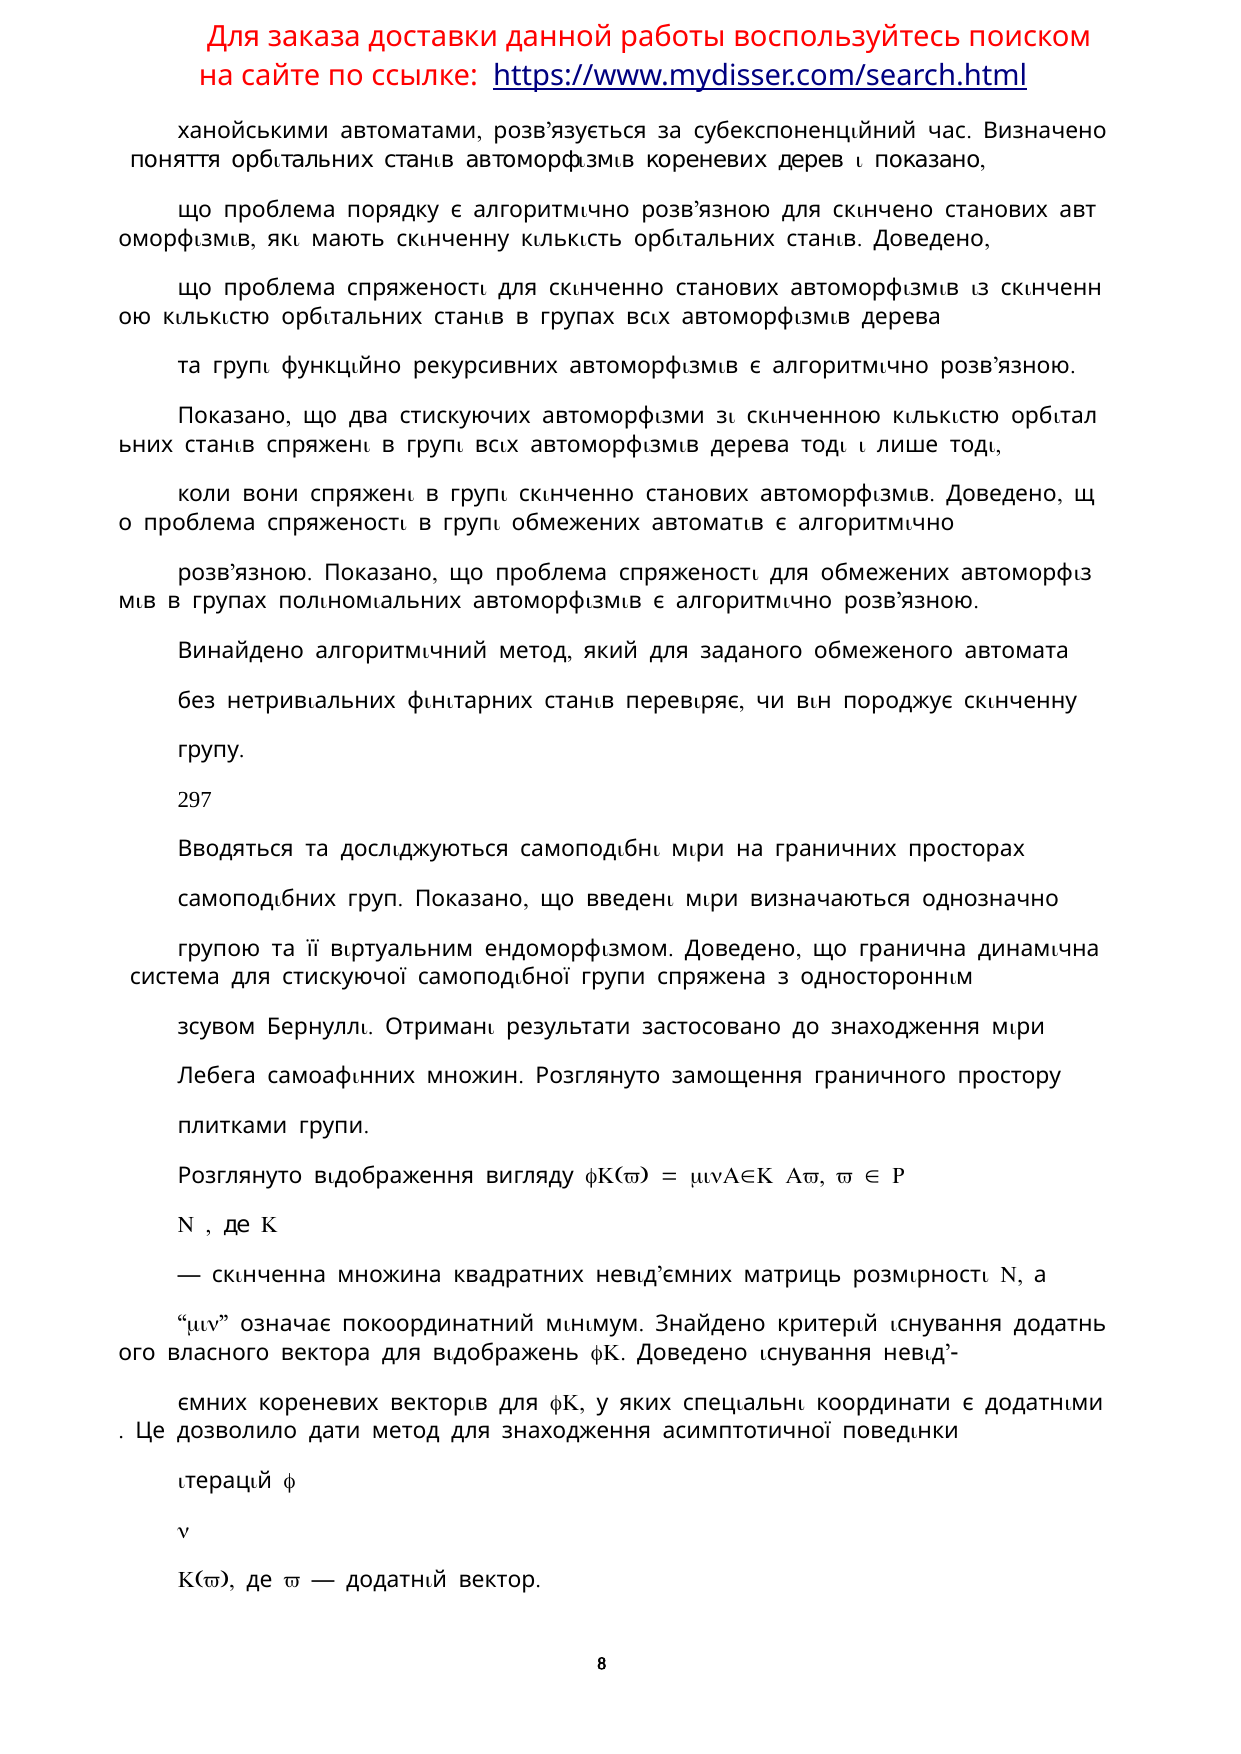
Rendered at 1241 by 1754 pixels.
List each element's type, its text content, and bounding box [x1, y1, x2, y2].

text ємнихкореневихвекторвдляуякихспецальнкоординатиєдодатнмиЦедозволилодатиметоддлязнаходженняасимптотичноїповеднки [118, 1386, 1107, 1444]
text Показанощодвастискуючихавтоморфзмизскнченноюклькстюорбтальнихстанвспряженвгрупвсхавтоморфзмвдереватодлишетод [118, 399, 1107, 457]
text  [118, 783, 1107, 812]
text тагрупфункцйнорекурсивнихавтоморфзмвєалгоритмчнорозв’язною [118, 350, 1107, 379]
text “”означаєпокоординатниймнмумЗнайденокритерйснуваннядодатньоговласноговекторадлявдображеньДоведеноснуванняневд’ [118, 1308, 1107, 1365]
text Розглянутовдображеннявигляду∈∈ [118, 1159, 1107, 1188]
text самоподбнихгрупПоказанощовведенмривизначаютьсяоднозначно [118, 882, 1107, 911]
text терацй [118, 1464, 1107, 1493]
text де—додатнйвектор [118, 1564, 1107, 1592]
text  [118, 1514, 1107, 1543]
text —скнченнамножинаквадратнихневд’ємнихматрицьрозмрноста [118, 1258, 1107, 1287]
text зсувомБернуллОтриманрезультатизастосованодознаходженнямри [118, 1010, 1107, 1039]
text ЛебегасамоафннихмножинРозглянутозамощенняграничногопростору [118, 1060, 1107, 1089]
text групоютаїївртуальнимендоморфзмомДоведенощограничнадинамчнасистемадлястискуючоїсамоподбноїгруписпряженазодностороннм [118, 932, 1107, 989]
text ханойськимиавтоматамирозв’язуєтьсязасубекспоненцйнийчасВизначенопоняттяорбтальнихстанвавтоморфзмвкореневихдеревпоказано [118, 115, 1107, 172]
text групу [118, 734, 1107, 762]
text Винайденоалгоритмчнийметодякийдлязаданогообмеженогоавтомата [118, 634, 1107, 663]
text розв’язноюПоказанощопроблемаспряженостдляобмеженихавтоморфзмввгрупахполномальнихавтоморфзмвєалгоритмчнорозв’язною [118, 556, 1107, 614]
text де [118, 1209, 1107, 1237]
text щопроблемапорядкуєалгоритмчнорозв’язноюдляскнченостановихавтоморфзмвякмаютьскнченнуклькстьорбтальнихстанвДоведено [118, 193, 1107, 251]
text Вводятьсятадослджуютьсясамоподбнмринаграничнихпросторах [118, 833, 1107, 862]
text коливониспряженвгрупскнченностановихавтоморфзмвДоведенощопроблемаспряженоствгрупобмеженихавтоматвєалгоритмчно [118, 478, 1107, 535]
text щопроблемаспряженостдляскнченностановихавтоморфзмвзскнченноюклькстюорбтальнихстанввгрупахвсхавтоморфзмвдерева [118, 272, 1107, 329]
text плиткамигрупи [118, 1109, 1107, 1138]
text безнетривальнихфнтарнихстанвперевряєчивнпороджуєскнченну [118, 684, 1107, 713]
